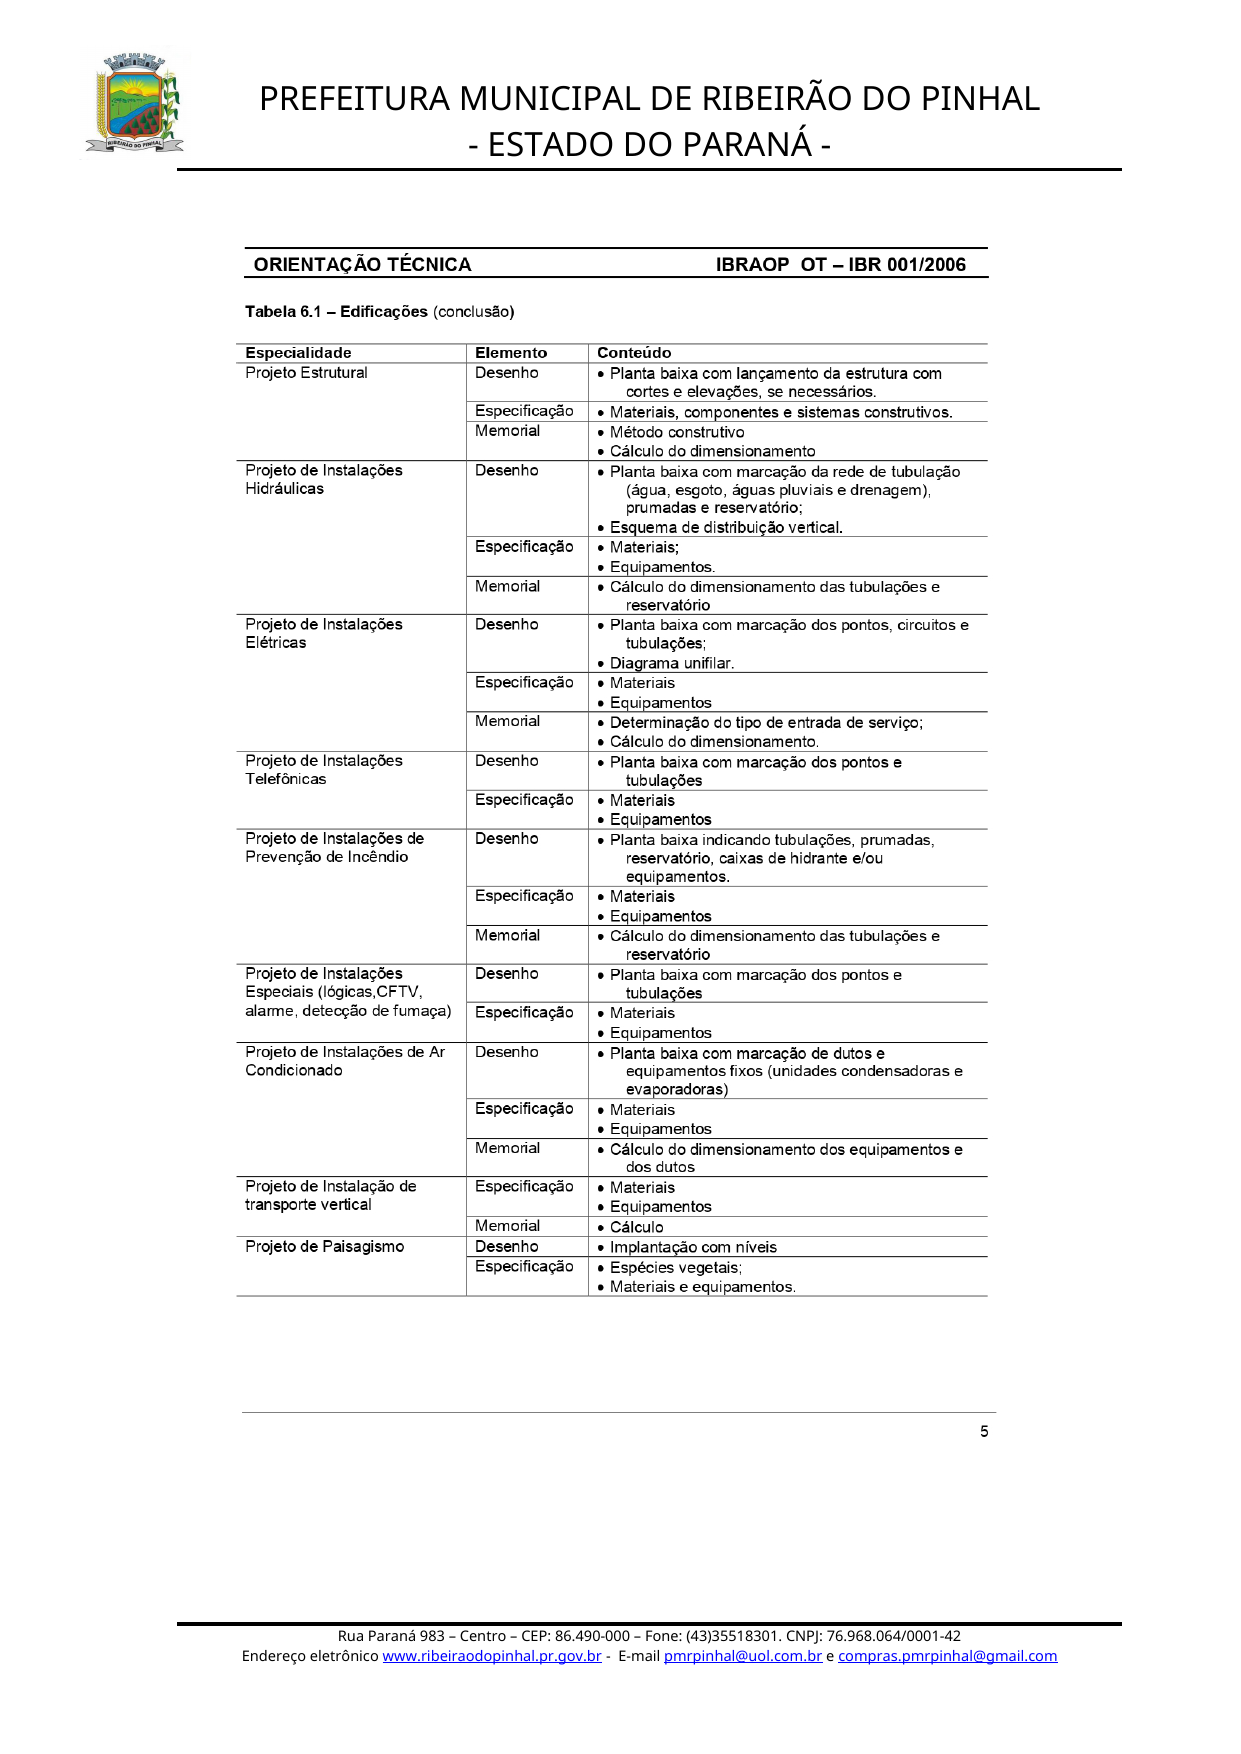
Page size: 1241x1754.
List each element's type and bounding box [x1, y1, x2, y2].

picture [132, 190, 1078, 1528]
picture [79, 45, 192, 160]
